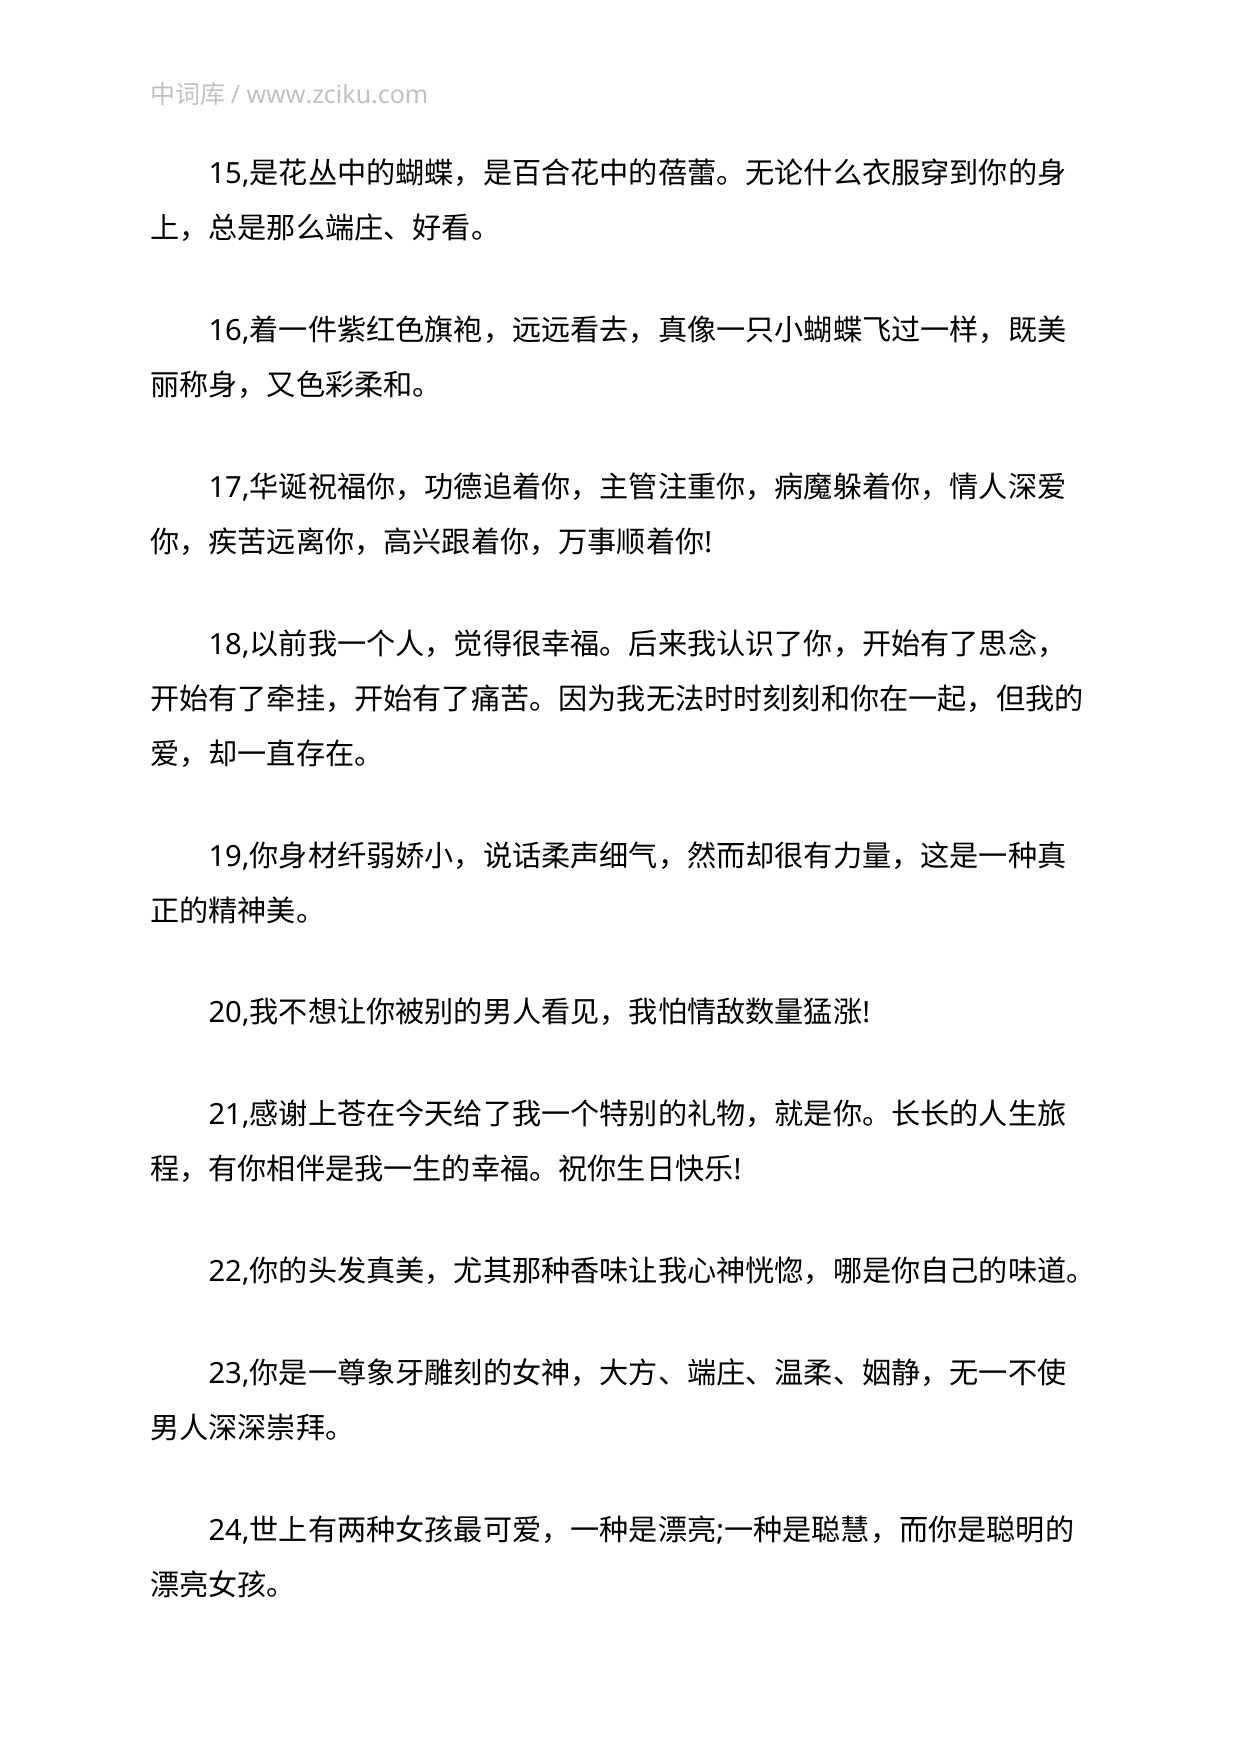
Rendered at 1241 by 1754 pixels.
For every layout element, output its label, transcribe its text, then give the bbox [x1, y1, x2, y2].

text 19,你身材纤弱娇小，说话柔声细气，然而却很有力量，这是一种真正的精神美。 [150, 832, 1090, 929]
text 20,我不想让你被别的男人看见，我怕情敌数量猛涨! [150, 989, 1090, 1031]
text 21,感谢上苍在今天给了我一个特别的礼物，就是你。长长的人生旅程，有你相伴是我一生的幸福。祝你生日快乐! [150, 1091, 1090, 1188]
text 18,以前我一个人，觉得很幸福。后来我认识了你，开始有了思念，开始有了牵挂，开始有了痛苦。因为我无法时时刻刻和你在一起，但我的爱，却一直存在。 [150, 621, 1090, 773]
text 17,华诞祝福你，功德追着你，主管注重你，病魔躲着你，情人深爱你，疾苦远离你，高兴跟着你，万事顺着你! [150, 463, 1090, 561]
text 15,是花丛中的蝴蝶，是百合花中的蓓蕾。无论什么衣服穿到你的身上，总是那么端庄、好看。 [150, 150, 1090, 247]
text 22,你的头发真美，尤其那种香味让我心神恍惚，哪是你自己的味道。 [150, 1248, 1090, 1290]
text 16,着一件紫红色旗袍，远远看去，真像一只小蝴蝶飞过一样，既美丽称身，又色彩柔和。 [150, 307, 1090, 404]
text 23,你是一尊象牙雕刻的女神，大方、端庄、温柔、姻静，无一不使男人深深崇拜。 [150, 1350, 1090, 1447]
text 24,世上有两种女孩最可爱，一种是漂亮;一种是聪慧，而你是聪明的漂亮女孩。 [150, 1507, 1090, 1604]
